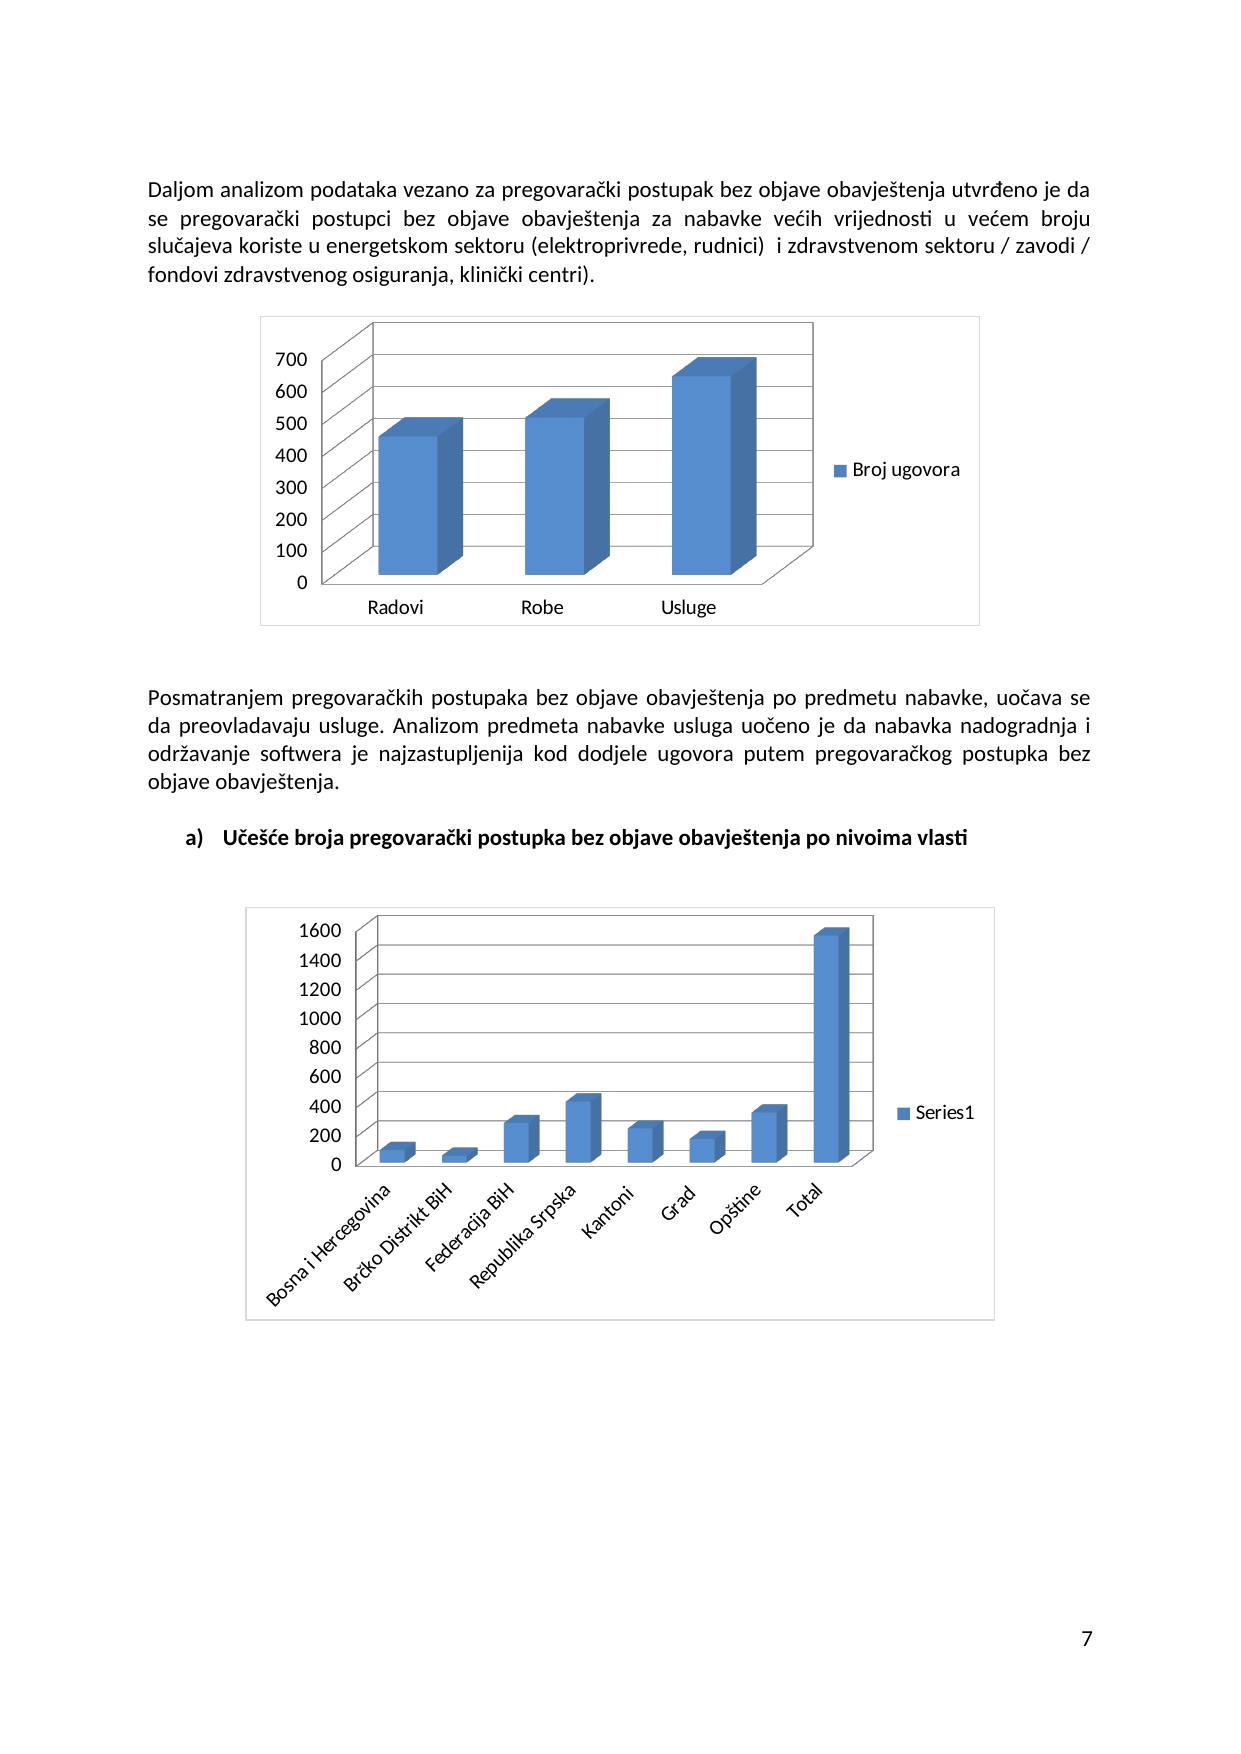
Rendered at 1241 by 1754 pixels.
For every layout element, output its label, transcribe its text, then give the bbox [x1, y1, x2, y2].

text Posmatranjem pregovaračkih postupaka bez objave obavještenja po predmetu nabavke, uočava se da preovladavaju usluge. Analizom predmeta nabavke usluga uočeno je da nabavka nadogradnja i održavanje softwera je najzastupljenija kod dodjele ugovora putem pregovaračkog postupka bez objave obavještenja. [148, 683, 1093, 795]
text Daljom analizom podataka vezano za pregovarački postupak bez objave obavještenja utvrđeno je da se pregovarački postupci bez objave obavještenja za nabavke većih vrijednosti u većem broju slučajeva koriste u energetskom sektoru (elektroprivrede, rudnici) i zdravstvenom sektoru / zavodi / fondovi zdravstvenog osiguranja, klinički centri). [148, 176, 1093, 288]
list Učešće broja pregovarački postupka bez objave obavještenja po nivoima vlasti [185, 823, 1093, 851]
